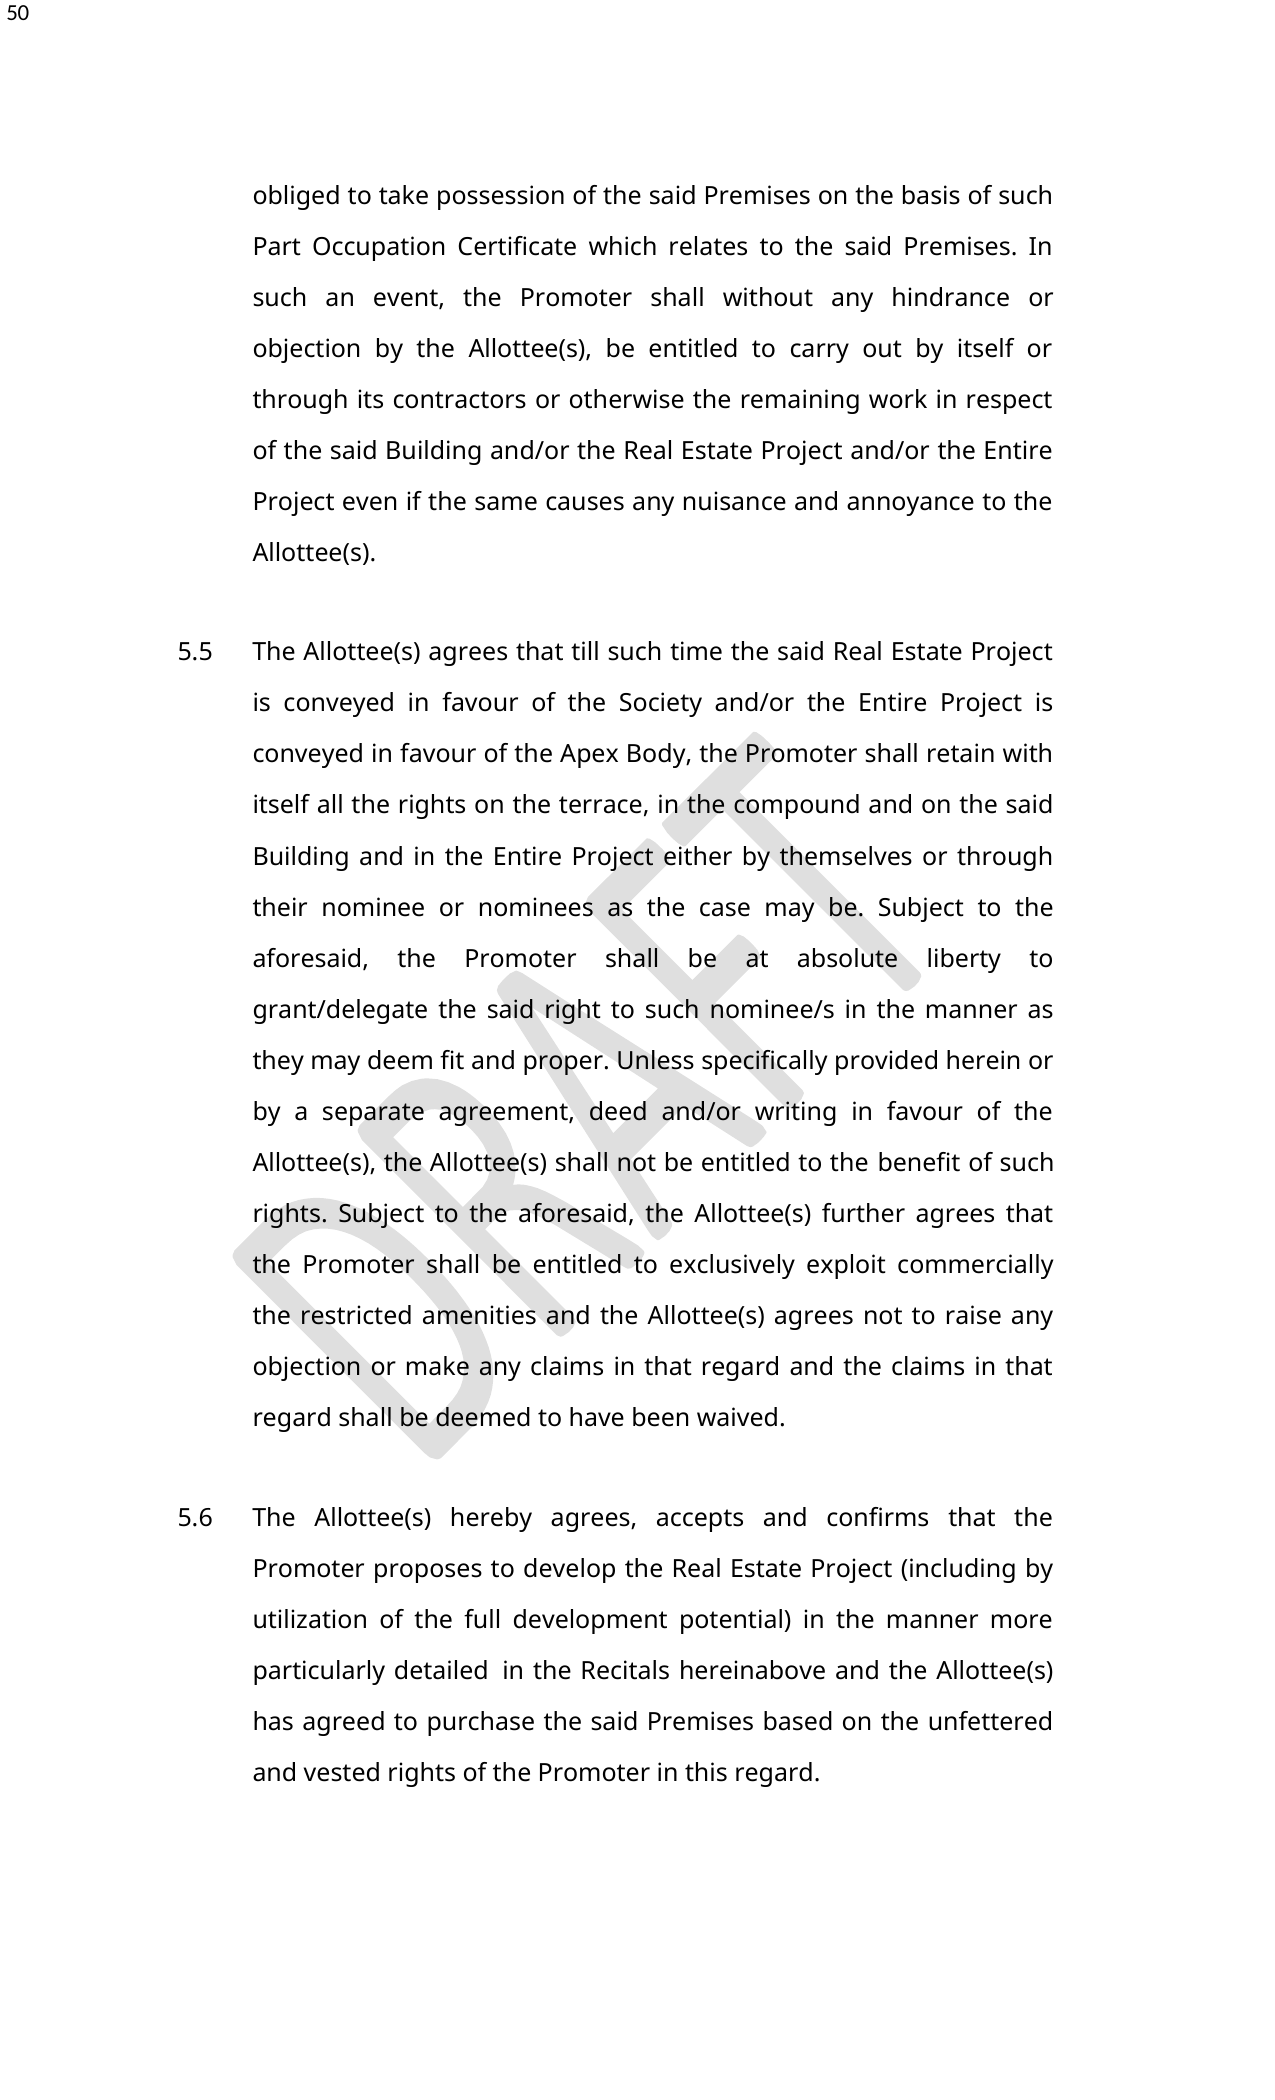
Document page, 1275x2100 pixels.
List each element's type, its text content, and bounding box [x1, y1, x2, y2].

list The Allottee(s) hereby agrees, accepts and confirms that the Promoter proposes to develop the Real Estate Project (including by utilization of the full development potential) in the manner more particularly detailed in the Recitals hereinabove and the Allottee(s) has agreed to purchase the said Premises based on the unfettered and vested rights of the Promoter in this regard. [177, 1499, 1054, 1788]
text obliged to take possession of the said Premises on the basis of such Part Occupation Certificate which relates to the said Premises. In such an event, the Promoter shall without any hindrance or objection by the Allottee(s), be entitled to carry out by itself or through its contractors or otherwise the remaining work in respect of the said Building and/or the Real Estate Project and/or the Entire Project even if the same causes any nuisance and annoyance to the Allottee(s). [252, 177, 1054, 569]
list The Allottee(s) agrees that till such time the said Real Estate Project is conveyed in favour of the Society and/or the Entire Project is conveyed in favour of the Apex Body, the Promoter shall retain with itself all the rights on the terrace, in the compound and on the said Building and in the Entire Project either by themselves or through their nominee or nominees as the case may be. Subject to the aforesaid, the Promoter shall be at absolute liberty to grant/delegate the said right to such nominee/s in the manner as they may deem fit and proper. Unless specifically provided herein or by a separate agreement, deed and/or writing in favour of the Allottee(s), the Allottee(s) shall not be entitled to the benefit of such rights. Subject to the aforesaid, the Allottee(s) further agrees that the Promoter shall be entitled to exclusively exploit commercially the restricted amenities and the Allottee(s) agrees not to raise any objection or make any claims in that regard and the claims in that regard shall be deemed to have been waived. [177, 634, 1054, 1434]
